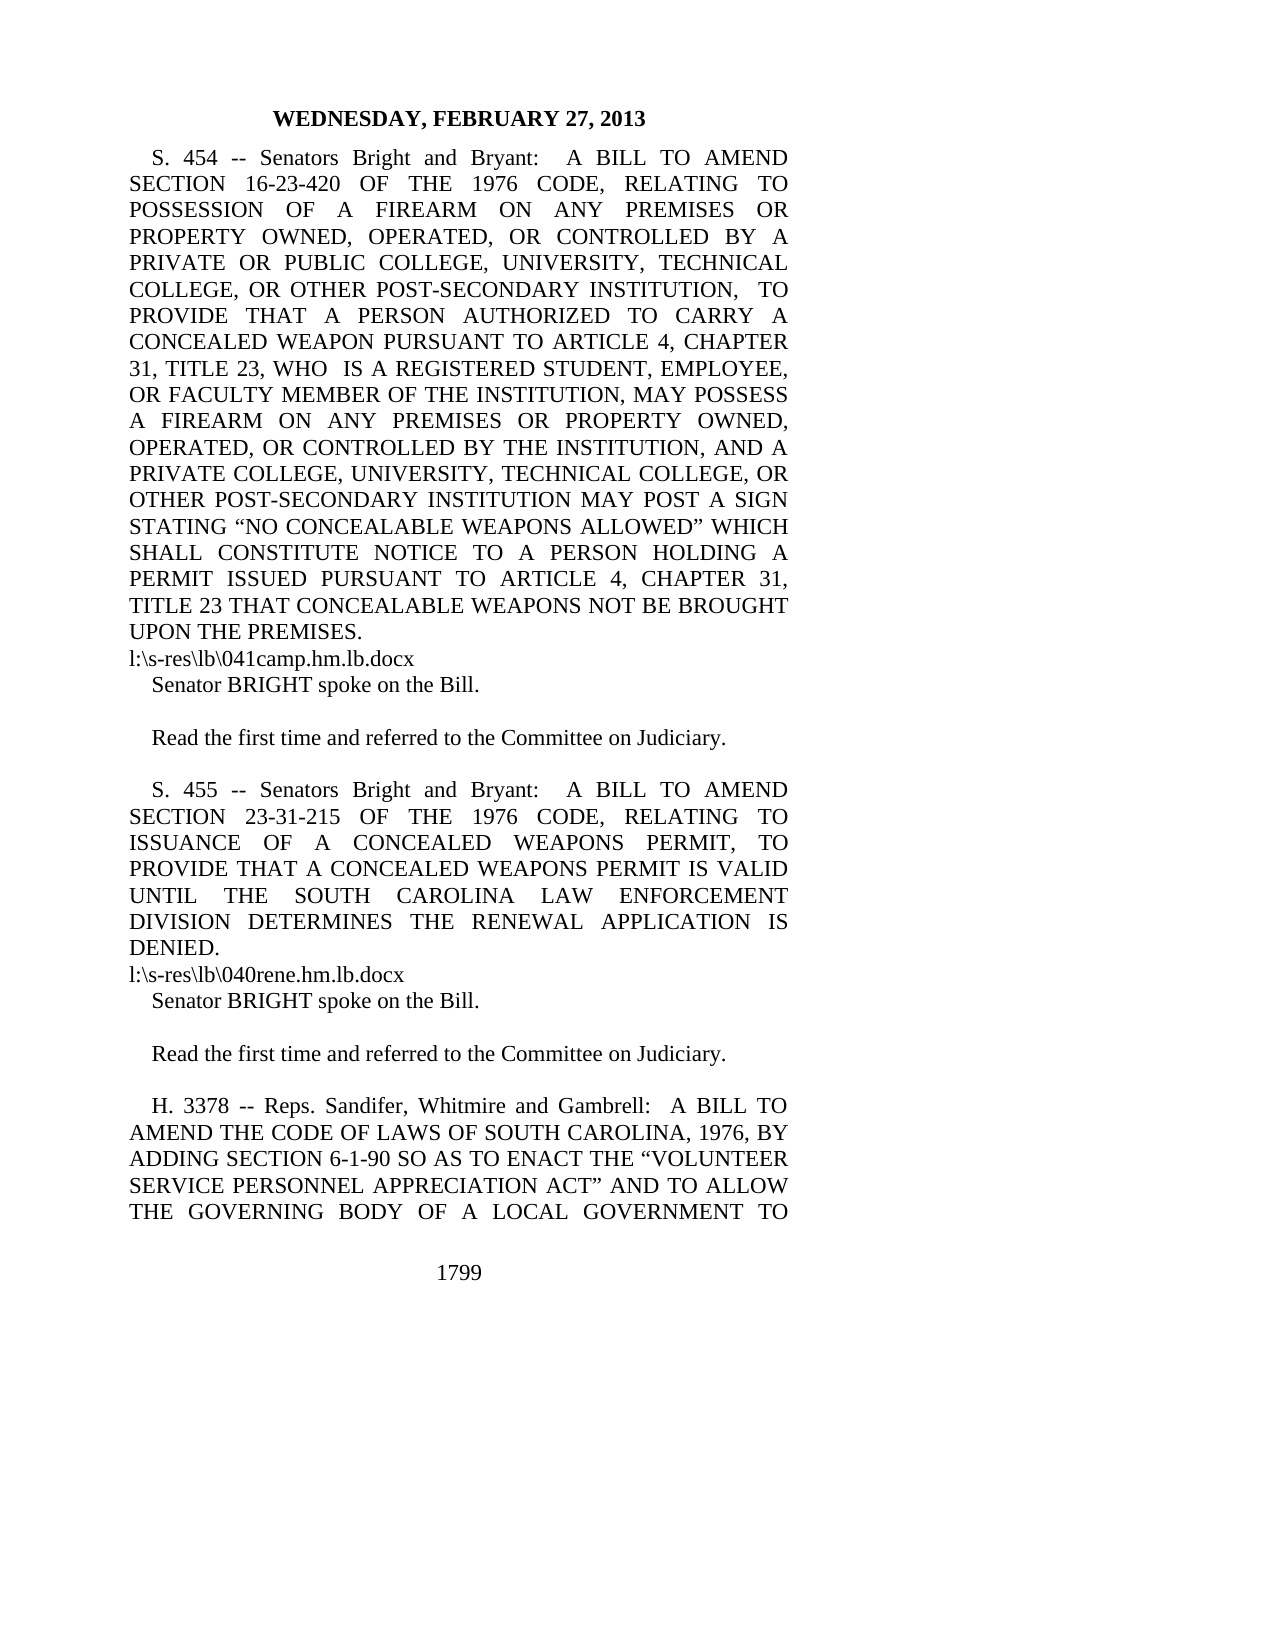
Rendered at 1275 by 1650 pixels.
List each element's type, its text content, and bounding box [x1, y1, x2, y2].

text Senator BRIGHT spoke on the Bill. [129, 671, 789, 697]
text Read the first time and referred to the Committee on Judiciary. [129, 724, 789, 750]
text Read the first time and referred to the Committee on Judiciary. [129, 1040, 789, 1066]
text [129, 1093, 789, 1224]
text Senator BRIGHT spoke on the Bill. [129, 987, 789, 1013]
text l:\s-res\lb\041camp.hm.lb.docx [129, 644, 789, 671]
text S. 455 -- Senators Bright and Bryant: A BILL TO AMEND SECTION 23-31-215 OF THE 1976 CODE, RELATING TO ISSUANCE OF A CONCEALED WEAPONS PERMIT, TO PROVIDE THAT A CONCEALED WEAPONS PERMIT IS VALID UNTIL THE SOUTH CAROLINA LAW ENFORCEMENT DIVISION DETERMINES THE RENEWAL APPLICATION IS DENIED. [129, 776, 789, 961]
text S. 454 -- Senators Bright and Bryant: A BILL TO AMEND SECTION 16-23-420 OF THE 1976 CODE, RELATING TO POSSESSION OF A FIREARM ON ANY PREMISES OR PROPERTY OWNED, OPERATED, OR CONTROLLED BY A PRIVATE OR PUBLIC COLLEGE, UNIVERSITY, TECHNICAL COLLEGE, OR OTHER POST-SECONDARY INSTITUTION, TO PROVIDE THAT A PERSON AUTHORIZED TO CARRY A CONCEALED WEAPON PURSUANT TO ARTICLE 4, CHAPTER 31, TITLE 23, WHO IS A REGISTERED STUDENT, EMPLOYEE, OR FACULTY MEMBER OF THE INSTITUTION, MAY POSSESS A FIREARM ON ANY PREMISES OR PROPERTY OWNED, OPERATED, OR CONTROLLED BY THE INSTITUTION, AND A PRIVATE COLLEGE, UNIVERSITY, TECHNICAL COLLEGE, OR OTHER POST-SECONDARY INSTITUTION MAY POST A SIGN STATING “NO CONCEALABLE WEAPONS ALLOWED” WHICH SHALL CONSTITUTE NOTICE TO A PERSON HOLDING A PERMIT ISSUED PURSUANT TO ARTICLE 4, CHAPTER 31, TITLE 23 THAT CONCEALABLE WEAPONS NOT BE BROUGHT UPON THE PREMISES. [129, 144, 789, 644]
text l:\s-res\lb\040rene.hm.lb.docx [129, 961, 789, 987]
